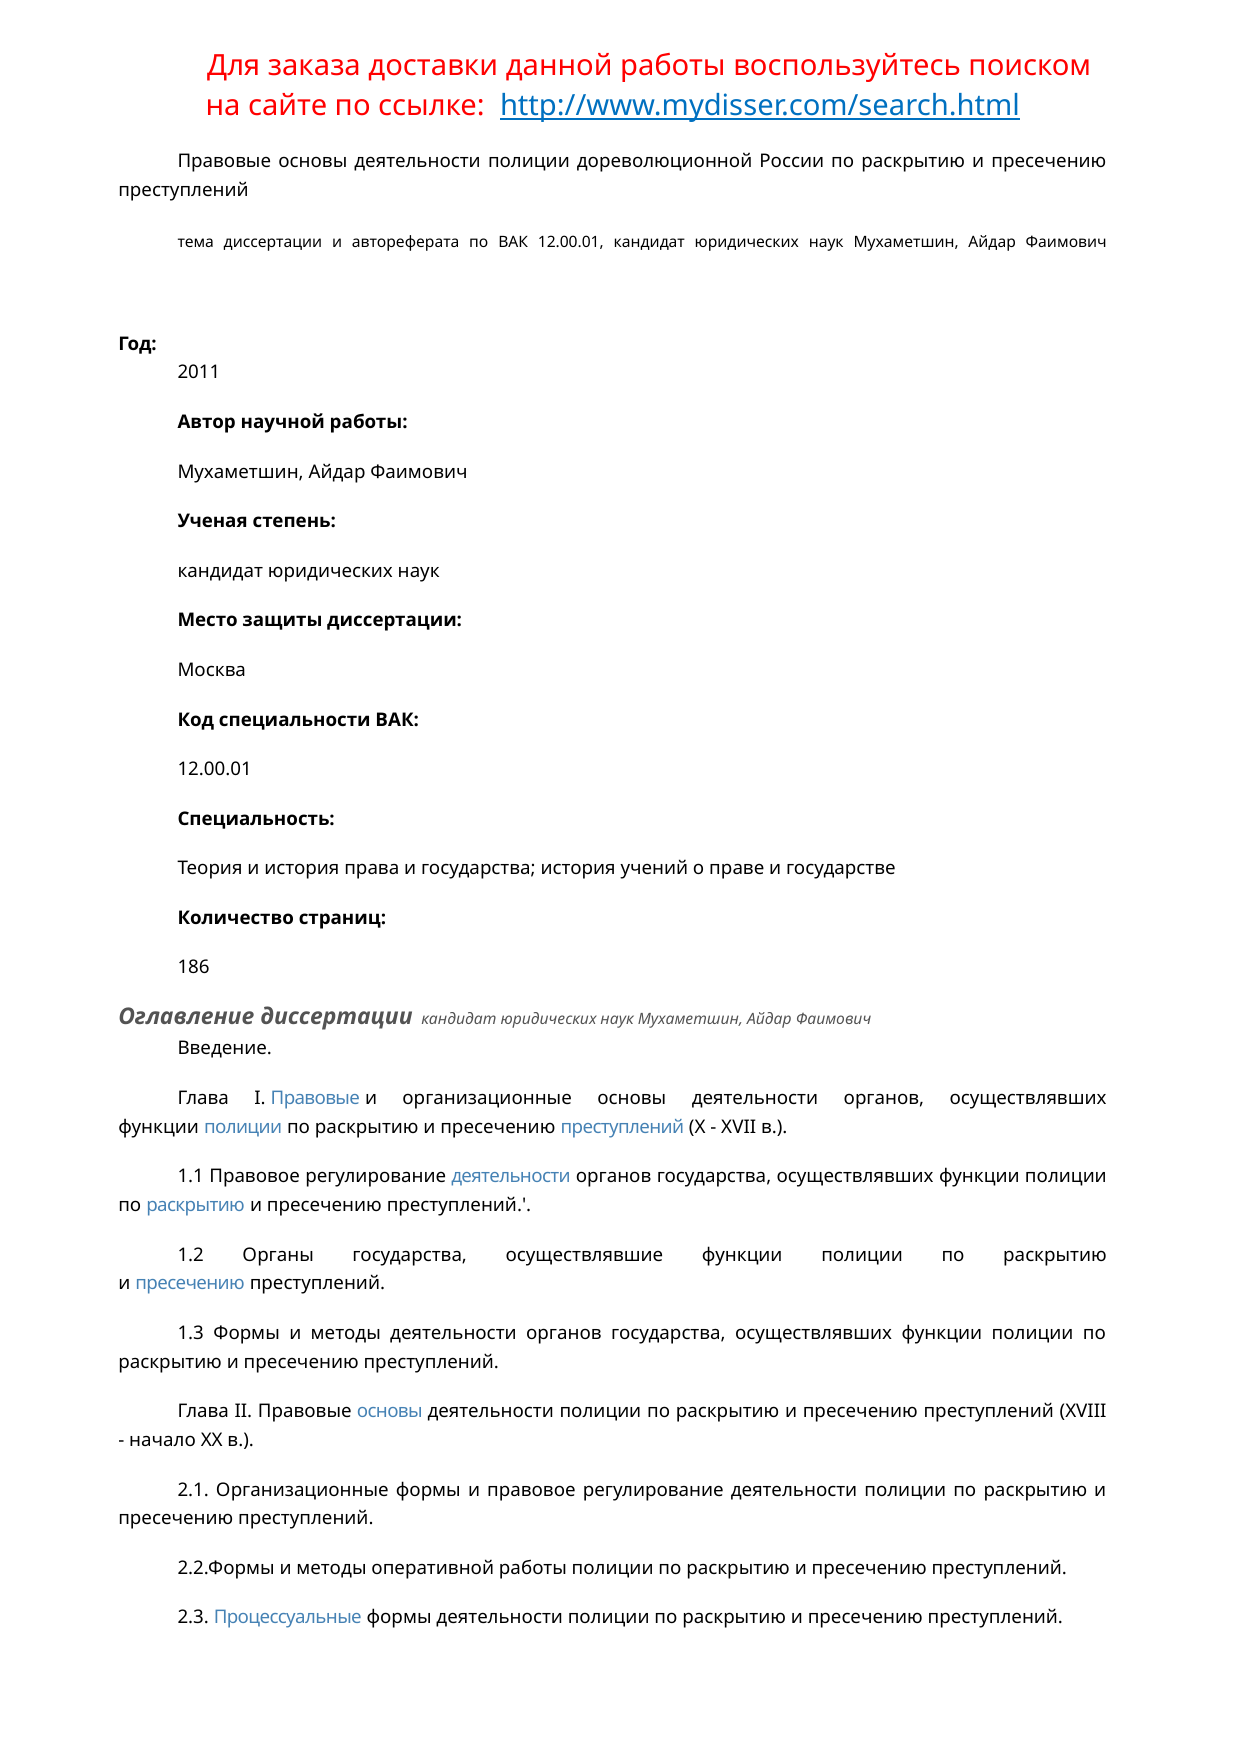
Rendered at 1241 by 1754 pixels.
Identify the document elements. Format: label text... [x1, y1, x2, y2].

text Мухаметшин, Айдар Фаимович [118, 455, 1107, 483]
text Правовые основы деятельности полиции дореволюционной России по раскрытию и пресечению преступлений [118, 144, 1107, 202]
text кандидат юридических наук [118, 554, 1107, 583]
subtitle Оглавление диссертации кандидат юридических наук Мухаметшин, Айдар Фаимович [118, 1000, 1107, 1031]
text 12.00.01 [118, 752, 1107, 781]
text тема диссертации и автореферата по ВАК 12.00.01, кандидат юридических наук Мухаметшин, Айдар Фаимович [118, 223, 1107, 309]
text Год: [118, 330, 1107, 356]
text Специальность: [118, 802, 1107, 831]
text Москва [118, 653, 1107, 682]
text Ученая cтепень: [118, 504, 1107, 533]
text Место защиты диссертации: [118, 603, 1107, 632]
text 186 [118, 951, 1107, 979]
text Код cпециальности ВАК: [118, 703, 1107, 731]
text Автор научной работы: [118, 405, 1107, 434]
text Теория и история права и государства; история учений о праве и государстве [118, 851, 1107, 880]
text Количество cтраниц: [118, 901, 1107, 930]
text 2011 [118, 356, 1107, 384]
